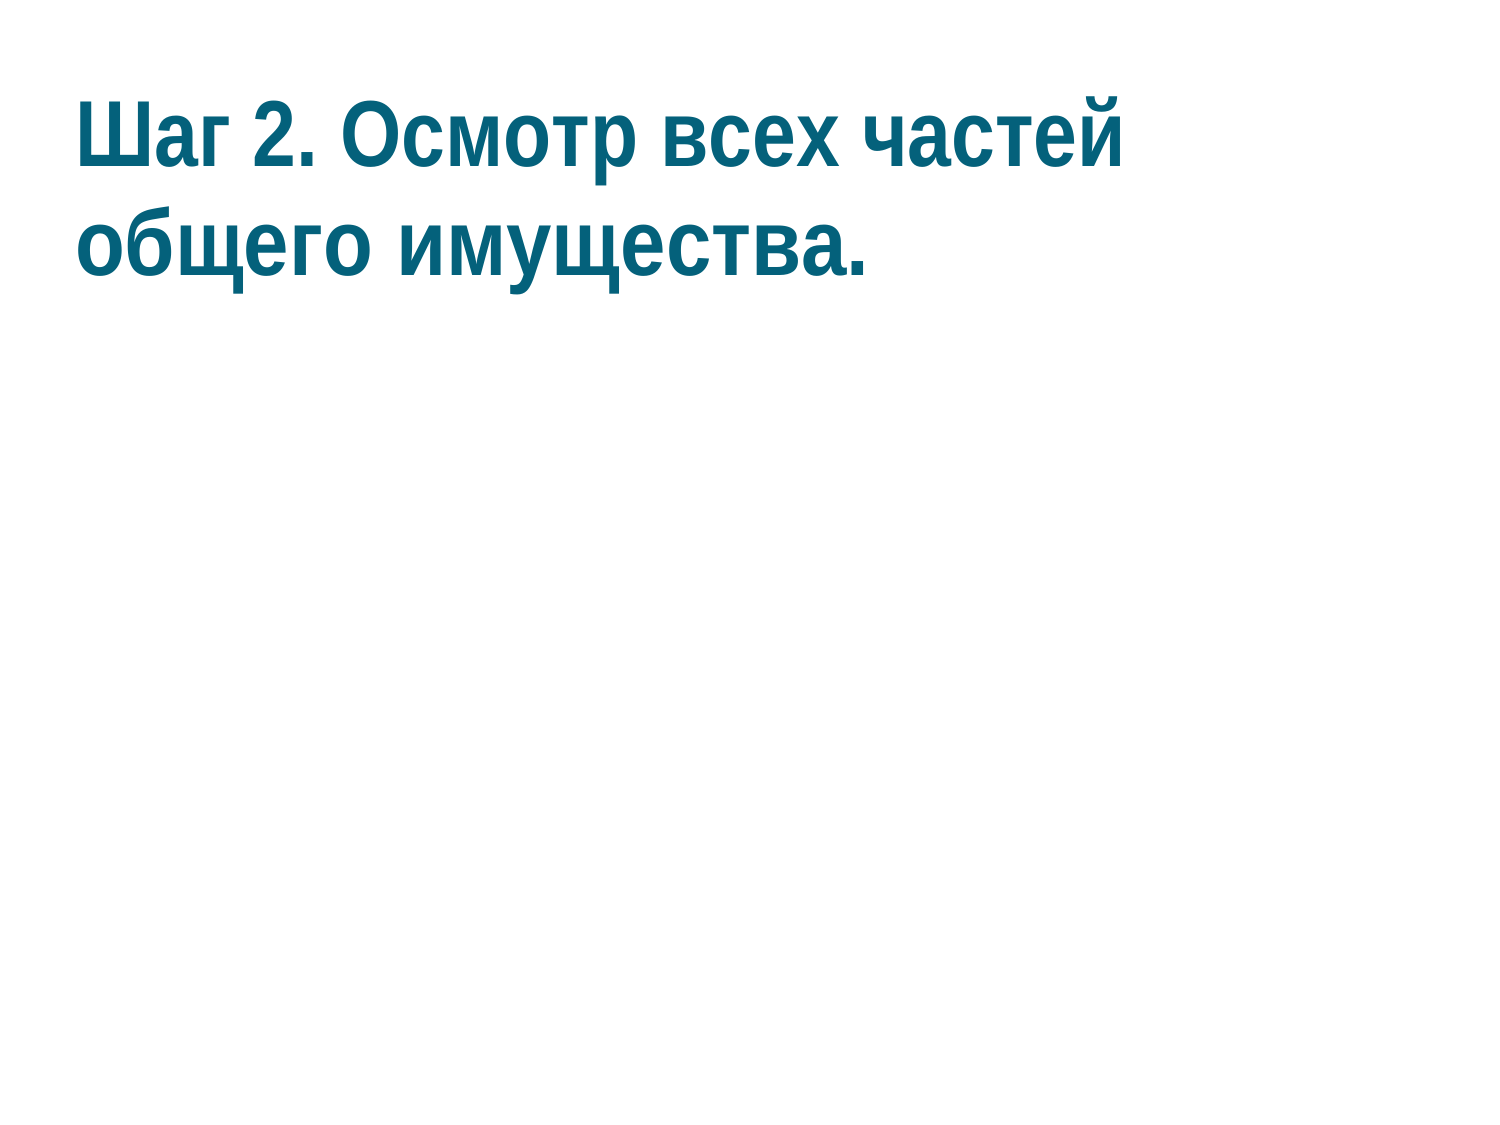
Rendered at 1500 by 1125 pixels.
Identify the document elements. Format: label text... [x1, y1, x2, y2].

text Шаг 2. Осмотр всех частей общего имущества. [75, 79, 1224, 297]
